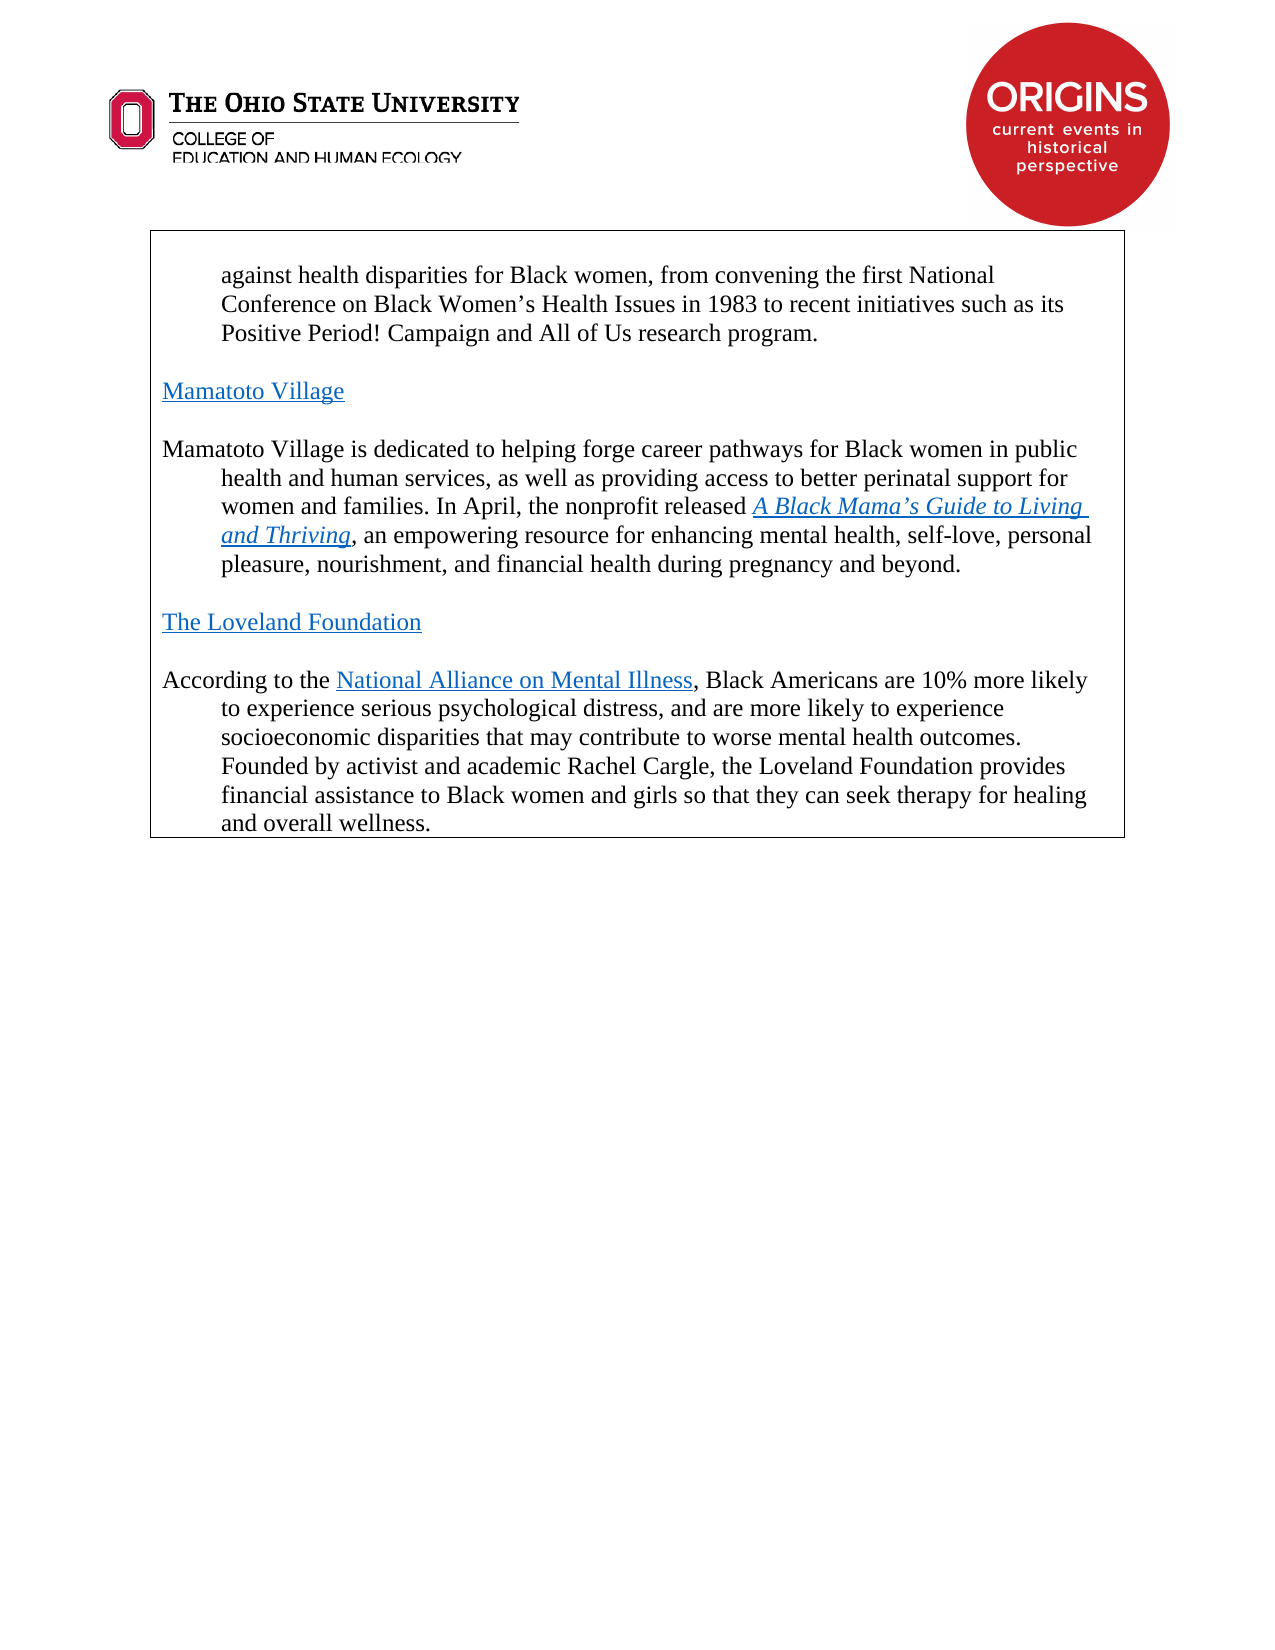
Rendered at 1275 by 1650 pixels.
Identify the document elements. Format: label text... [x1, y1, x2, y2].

picture [963, 19, 1175, 231]
picture [108, 89, 519, 163]
